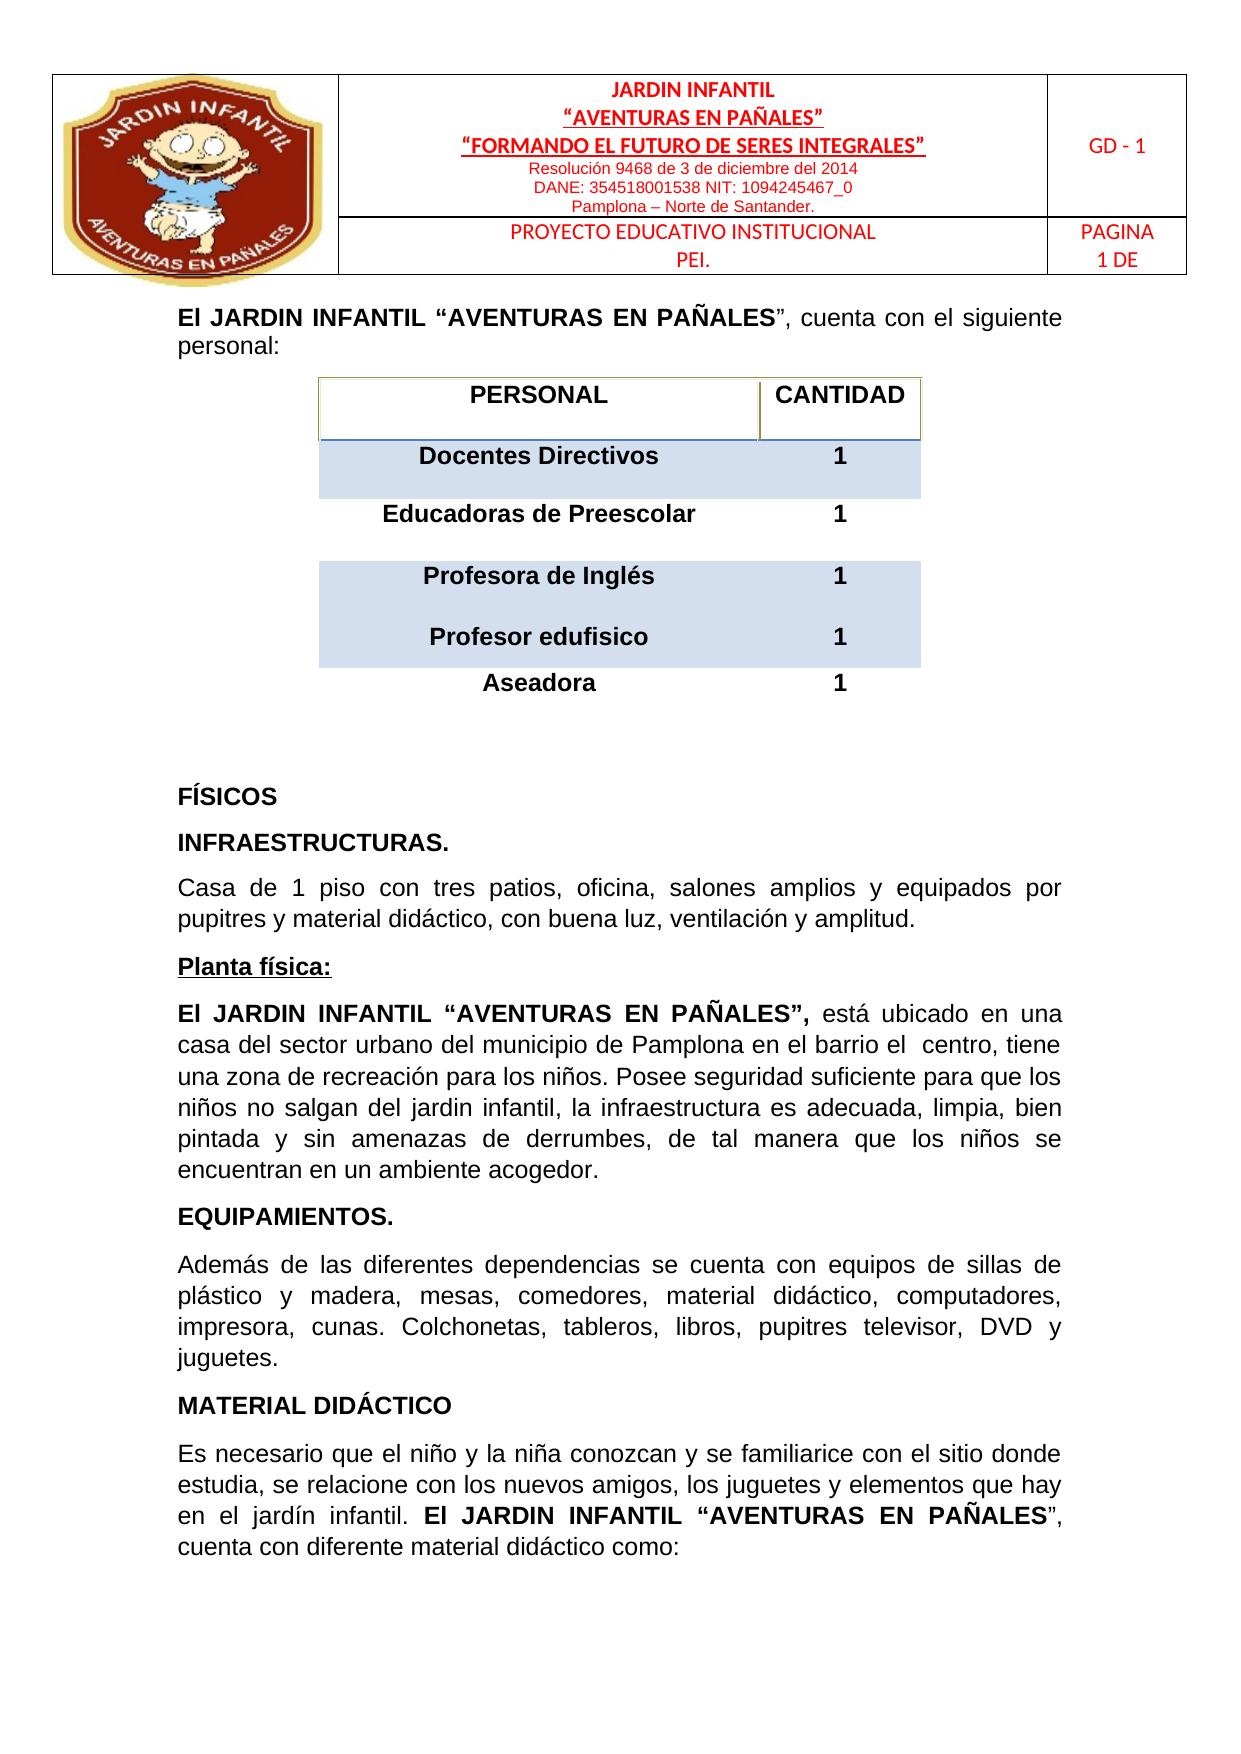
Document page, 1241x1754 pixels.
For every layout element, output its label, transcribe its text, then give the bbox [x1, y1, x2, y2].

table_cell Docentes Directivos [319, 439, 759, 499]
text FÍSICOS [177, 782, 1063, 811]
table_cell Educadoras de Preescolar [319, 499, 759, 561]
text El JARDIN INFANTIL “AVENTURAS EN PAÑALES”, cuenta con el siguiente personal: [177, 303, 1063, 360]
text El JARDIN INFANTIL “AVENTURAS EN PAÑALES”, está ubicado en una casa del sector urbano del municipio de Pamplona en el barrio el centro, tiene una zona de recreación para los niños. Posee seguridad suficiente para que los niños no salgan del jardin infantil, la infraestructura es adecuada, limpia, bien pintada y sin amenazas de derrumbes, de tal manera que los niños se encuentran en un ambiente acogedor. [177, 999, 1063, 1183]
table_header PERSONAL [319, 378, 759, 439]
table_cell 1 [759, 561, 921, 622]
table_header CANTIDAD [759, 380, 920, 439]
picture [63, 275, 323, 287]
table_cell Profesor edufisico [319, 622, 759, 668]
text Además de las diferentes dependencias se cuenta con equipos de sillas de plástico y madera, mesas, comedores, material didáctico, computadores, impresora, cunas. Colchonetas, tableros, libros, pupitres televisor, DVD y juguetes. [177, 1250, 1063, 1372]
table_cell Aseadora [319, 668, 759, 737]
text INFRAESTRUCTURAS. [177, 828, 1063, 856]
text EQUIPAMIENTOS. [177, 1202, 1063, 1231]
text Es necesario que el niño y la niña conozcan y se familiarice con el sitio donde estudia, se relacione con los nuevos amigos, los juguetes y elementos que hay en el jardín infantil. El JARDIN INFANTIL “AVENTURAS EN PAÑALES”, cuenta con diferente material didáctico como: [177, 1439, 1063, 1561]
table_cell 1 [759, 441, 921, 499]
text Casa de 1 piso con tres patios, oficina, salones amplios y equipados por pupitres y material didáctico, con buena luz, ventilación y amplitud. [177, 873, 1063, 933]
table_cell 1 [759, 668, 921, 737]
text MATERIAL DIDÁCTICO [177, 1391, 1063, 1420]
text Planta física: [177, 952, 1063, 981]
table_cell 1 [759, 499, 921, 561]
table_cell Profesora de Inglés [319, 561, 759, 622]
picture [63, 75, 323, 274]
table_cell 1 [759, 622, 921, 668]
